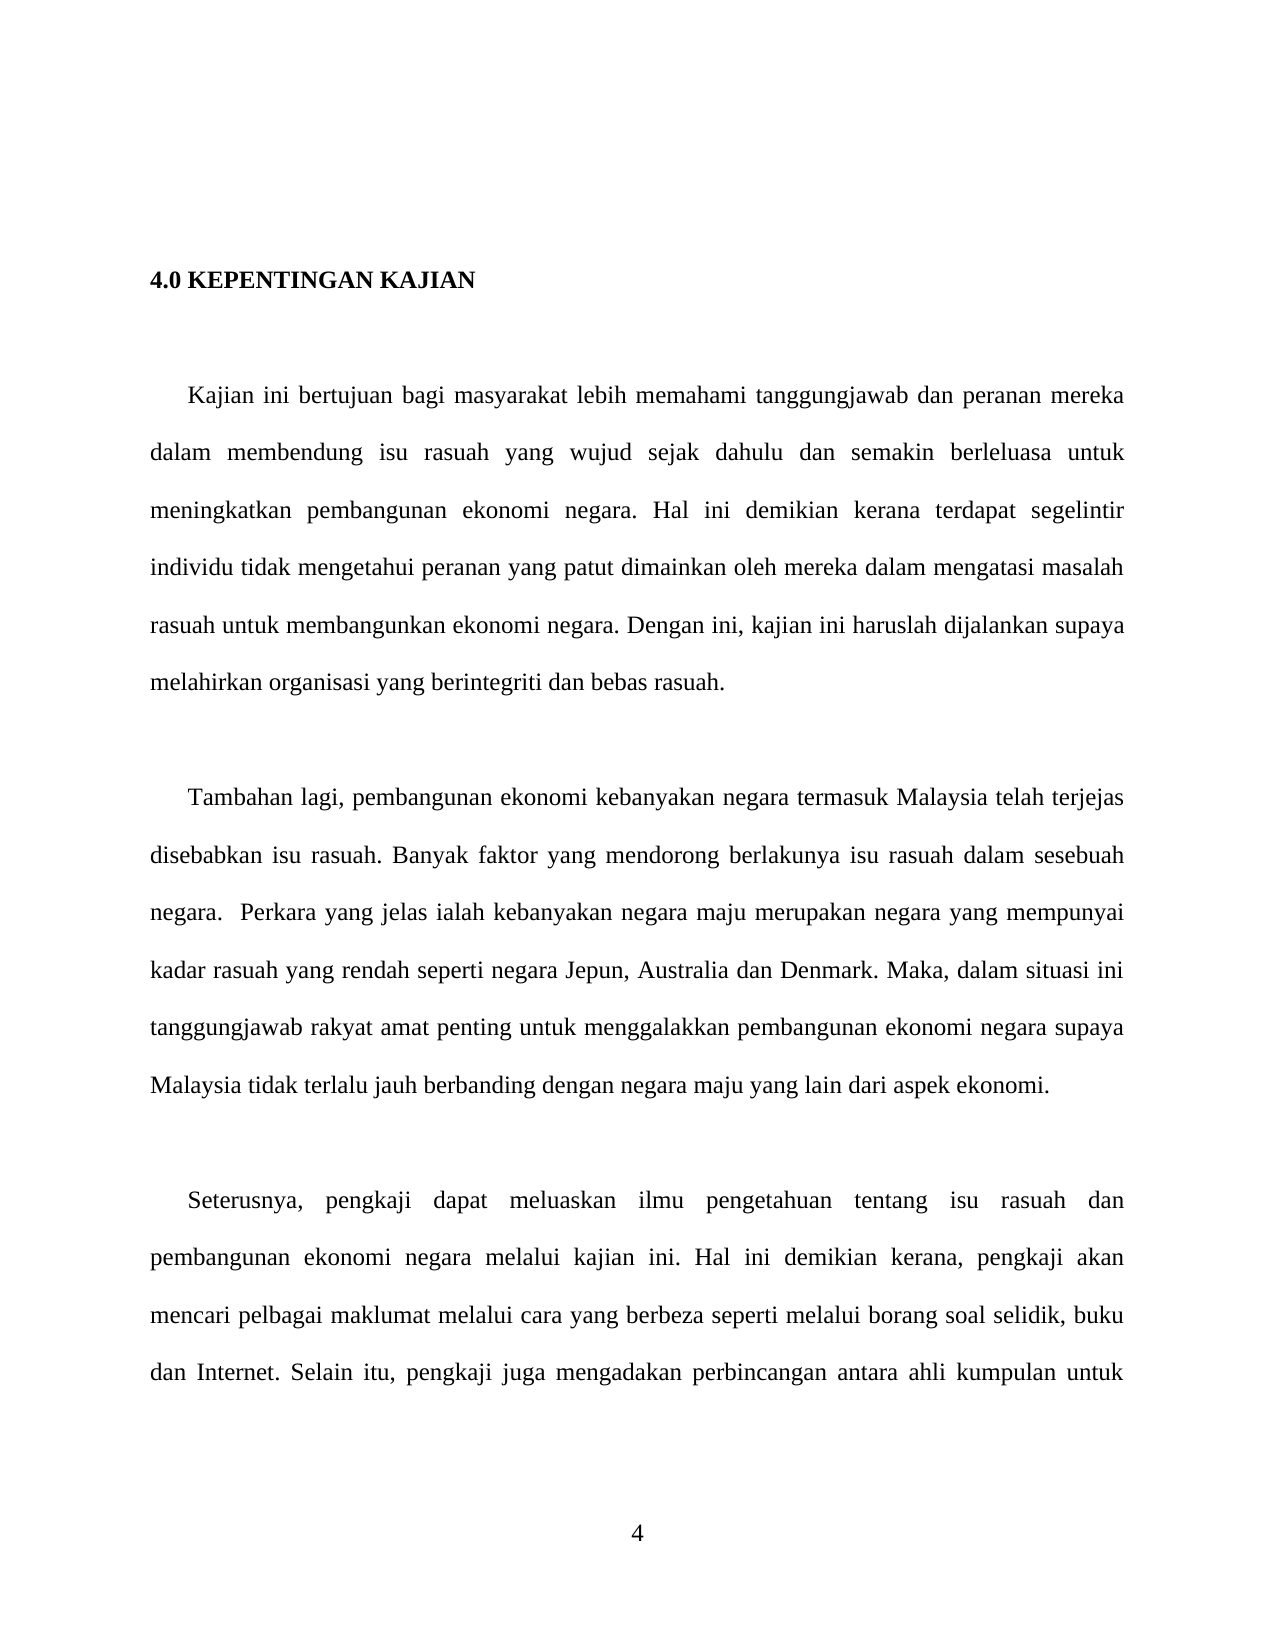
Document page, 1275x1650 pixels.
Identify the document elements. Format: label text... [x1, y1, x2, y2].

text Tambahan lagi, pembangunan ekonomi kebanyakan negara termasuk Malaysia telah terjejas disebabkan isu rasuah. Banyak faktor yang mendorong berlakunya isu rasuah dalam sesebuah negara. Perkara yang jelas ialah kebanyakan negara maju merupakan negara yang mempunyai kadar rasuah yang rendah seperti negara Jepun, Australia dan Denmark. Maka, dalam situasi ini tanggungjawab rakyat amat penting untuk menggalakkan pembangunan ekonomi negara supaya Malaysia tidak terlalu jauh berbanding dengan negara maju yang lain dari aspek ekonomi. [150, 782, 1125, 1099]
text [150, 1185, 1125, 1386]
text 4.0 KEPENTINGAN KAJIAN [150, 265, 1125, 294]
text Kajian ini bertujuan bagi masyarakat lebih memahami tanggungjawab dan peranan mereka dalam membendung isu rasuah yang wujud sejak dahulu dan semakin berleluasa untuk meningkatkan pembangunan ekonomi negara. Hal ini demikian kerana terdapat segelintir individu tidak mengetahui peranan yang patut dimainkan oleh mereka dalam mengatasi masalah rasuah untuk membangunkan ekonomi negara. Dengan ini, kajian ini haruslah dijalankan supaya melahirkan organisasi yang berintegriti dan bebas rasuah. [150, 380, 1125, 696]
